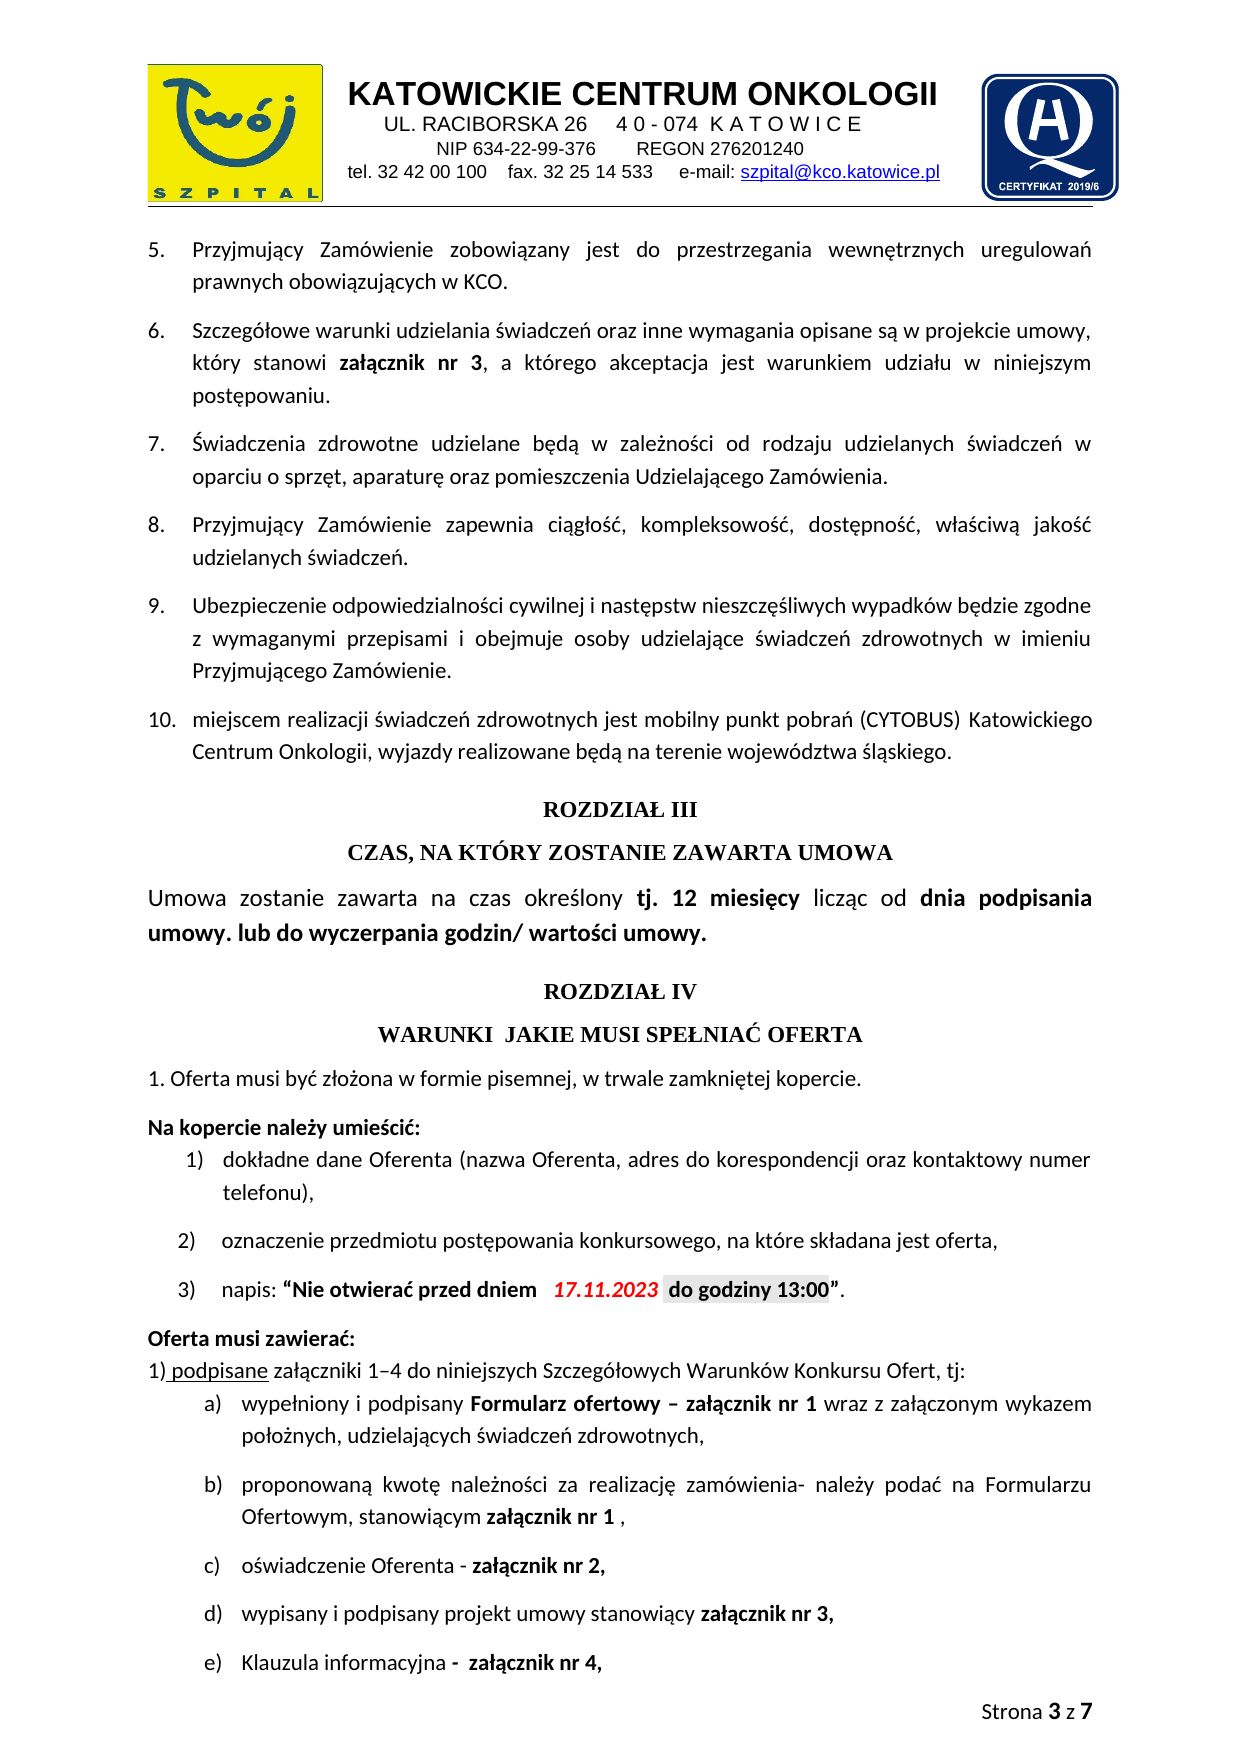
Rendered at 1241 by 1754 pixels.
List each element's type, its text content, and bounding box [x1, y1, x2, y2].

list Klauzula informacyjna - załącznik nr 4, [204, 1648, 1093, 1676]
list napis: “Nie otwierać przed dniem 17.11.2023 do godziny 13:00”. [177, 1275, 663, 1303]
text CZAS, NA KTÓRY ZOSTANIE ZAWARTA UMOWA [148, 839, 1093, 865]
text ROZDZIAŁ IV [148, 978, 1093, 1004]
text ROZDZIAŁ III [148, 796, 1093, 822]
text 1. Oferta musi być złożona w formie pisemnej, w trwale zamkniętej kopercie. [148, 1064, 1093, 1092]
text Oferta musi zawierać: [148, 1324, 1093, 1352]
text Na kopercie należy umieścić: [148, 1113, 1093, 1141]
list miejscem realizacji świadczeń zdrowotnych jest mobilny punkt pobrań (CYTOBUS) Katowickiego Centrum Onkologii, wyjazdy realizowane będą na terenie województwa śląskiego. [148, 705, 1093, 765]
list oświadczenie Oferenta - załącznik nr 2, [204, 1551, 1093, 1579]
list napis: “Nie otwierać przed dniem 17.11.2023 do godziny 13:00”. [829, 1275, 1093, 1303]
list wypełniony i podpisany Formularz ofertowy – załącznik nr 1 wraz z załączonym wykazem położnych, udzielających świadczeń zdrowotnych, [204, 1389, 1093, 1449]
list dokładne dane Oferenta (nazwa Oferenta, adres do korespondencji oraz kontaktowy numer telefonu), [185, 1146, 1093, 1206]
list Świadczenia zdrowotne udzielane będą w zależności od rodzaju udzielanych świadczeń w oparciu o sprzęt, aparaturę oraz pomieszczenia Udzielającego Zamówienia. [148, 429, 1093, 490]
text Umowa zostanie zawarta na czas określony tj. 12 miesięcy licząc od dnia podpisania umowy. lub do wyczerpania godzin/ wartości umowy. [148, 882, 1093, 947]
list Szczegółowe warunki udzielania świadczeń oraz inne wymagania opisane są w projekcie umowy, który stanowi załącznik nr 3, a którego akceptacja jest warunkiem udziału w niniejszym postępowaniu. [148, 316, 1093, 409]
text WARUNKI JAKIE MUSI SPEŁNIAĆ OFERTA [148, 1021, 1093, 1048]
list Przyjmujący Zamówienie zapewnia ciągłość, kompleksowość, dostępność, właściwą jakość udzielanych świadczeń. [148, 511, 1093, 571]
list oznaczenie przedmiotu postępowania konkursowego, na które składana jest oferta, [177, 1227, 1093, 1254]
text 1) podpisane załączniki 1–4 do niniejszych Szczegółowych Warunków Konkursu Ofert, tj: [148, 1356, 1093, 1384]
picture [147, 64, 324, 202]
list wypisany i podpisany projekt umowy stanowiący załącznik nr 3, [204, 1599, 1093, 1628]
list Ubezpieczenie odpowiedzialności cywilnej i następstw nieszczęśliwych wypadków będzie zgodne z wymaganymi przepisami i obejmuje osoby udzielające świadczeń zdrowotnych w imieniu Przyjmującego Zamówienie. [148, 592, 1093, 684]
list proponowaną kwotę należności za realizację zamówienia- należy podać na Formularzu Ofertowym, stanowiącym załącznik nr 1 , [204, 1470, 1093, 1530]
list Przyjmujący Zamówienie zobowiązany jest do przestrzegania wewnętrznych uregulowań prawnych obowiązujących w KCO. [148, 235, 1093, 296]
